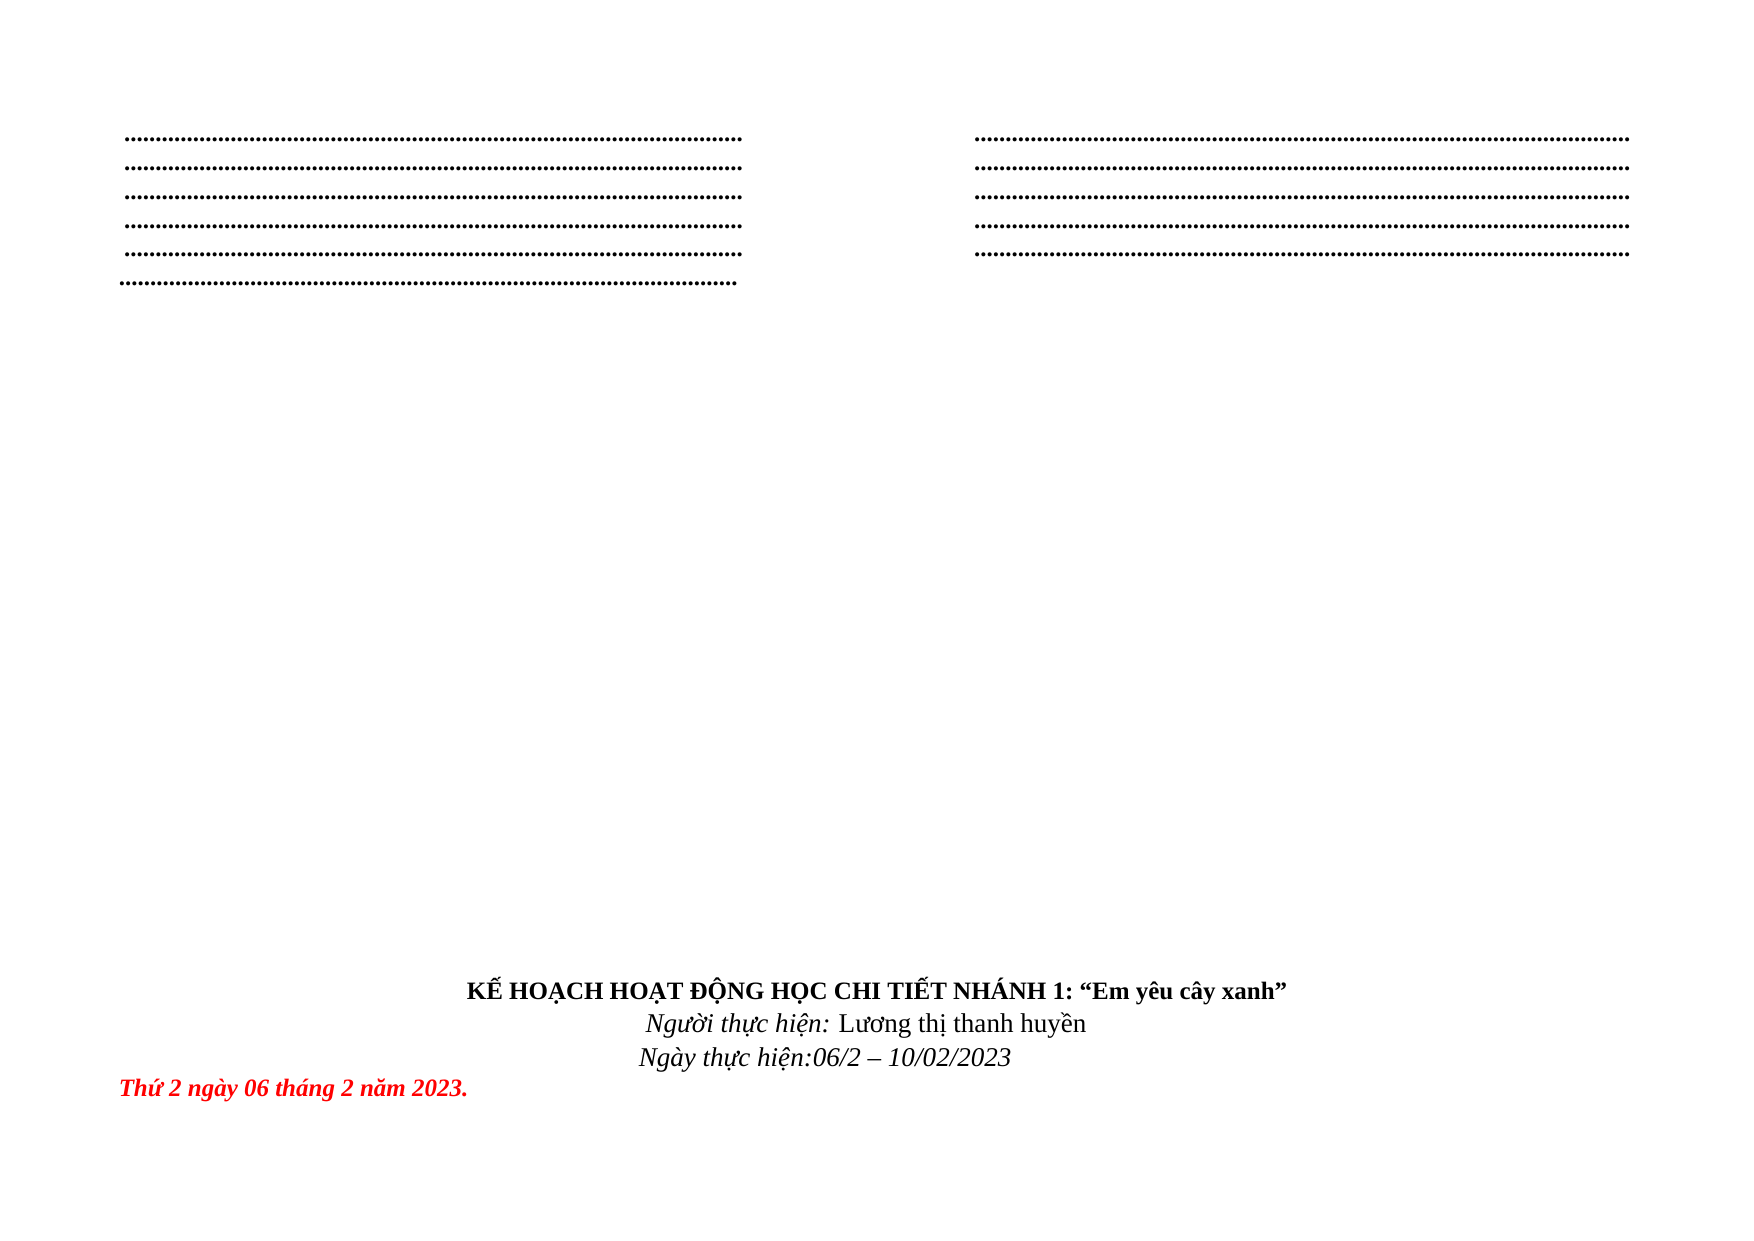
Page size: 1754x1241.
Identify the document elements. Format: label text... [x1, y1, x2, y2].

text ................................................................................................... [118, 262, 1635, 291]
text Người thực hiện: Lương thị thanh huyền [118, 1007, 1635, 1038]
text Ngày thực hiện:06/2 – 10/02/2023 [118, 1041, 1635, 1072]
text KẾ HOẠCH HOẠT ĐỘNG HỌC CHI TIẾT NHÁNH 1: “Em yêu cây xanh” [118, 976, 1635, 1005]
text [118, 118, 1635, 147]
text Thứ 2 ngày 06 tháng 2 năm 2023. [118, 1074, 1635, 1101]
